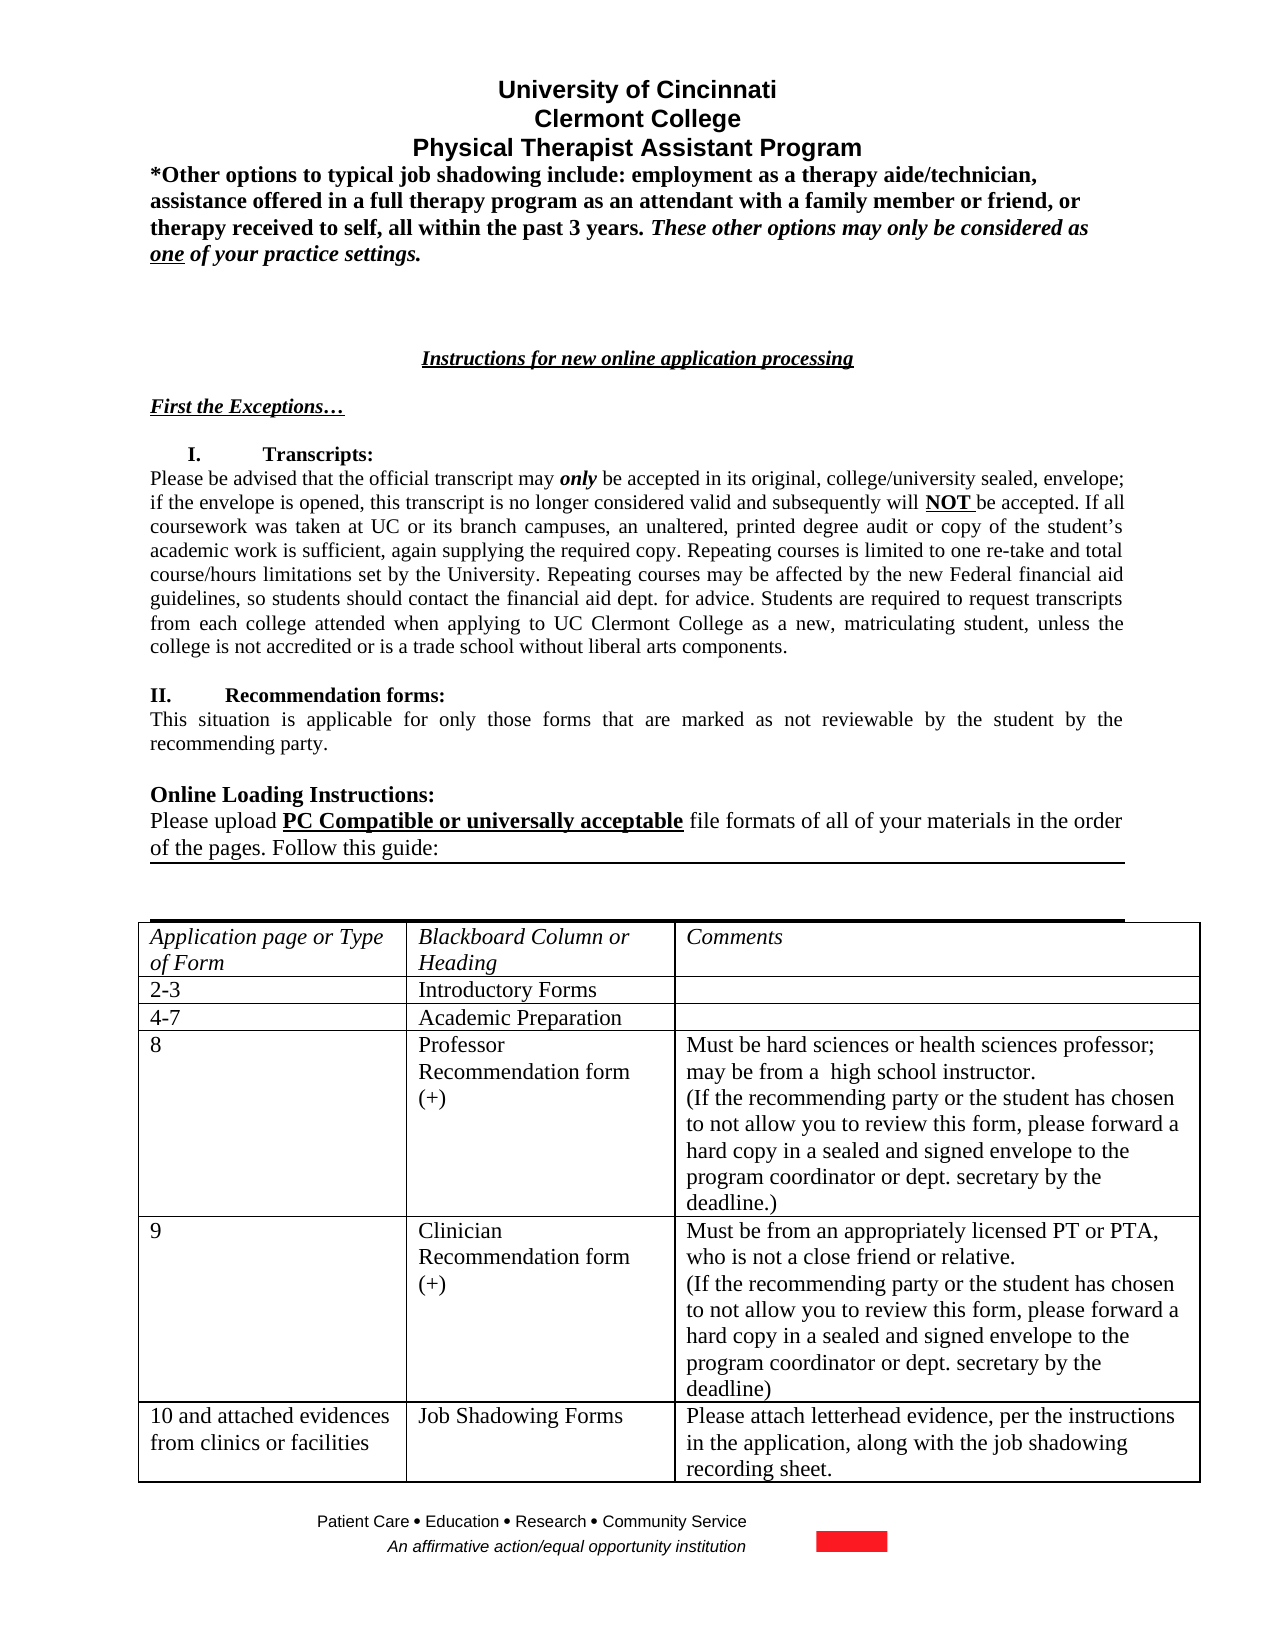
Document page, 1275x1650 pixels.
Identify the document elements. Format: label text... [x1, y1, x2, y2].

table_cell 2-3 [139, 977, 406, 1003]
table_cell 10 and attached evidences from clinics or facilities [139, 1403, 406, 1481]
table_cell Academic Preparation [407, 1004, 674, 1030]
text Instructions for new online application processing [150, 346, 1125, 370]
table_cell [676, 1004, 1199, 1030]
table_cell Job Shadowing Forms [407, 1403, 674, 1481]
list Transcripts: [187, 442, 1125, 466]
text Please upload PC Compatible or universally acceptable file formats of all of your materials in the order of the pages. Follow this guide: [150, 807, 1125, 862]
text This situation is applicable for only those forms that are marked as not reviewable by the student by the recommending party. [150, 707, 1125, 755]
text *Other options to typical job shadowing include: employment as a therapy aide/technician, assistance offered in a full therapy program as an attendant with a family member or friend, or therapy received to self, all within the past 3 years. These other options may only be considered as one of your practice settings. [150, 161, 1125, 267]
text Please be advised that the official transcript may only be accepted in its original, college/university sealed, envelope; if the envelope is opened, this transcript is no longer considered valid and subsequently will NOT be accepted. If all coursework was taken at UC or its branch campuses, an unaltered, printed degree audit or copy of the student’s academic work is sufficient, again supplying the required copy. Repeating courses is limited to one re-take and total course/hours limitations set by the University. Repeating courses may be affected by the new Federal financial aid guidelines, so students should contact the financial aid dept. for advice. Students are required to request transcripts from each college attended when applying to UC Clermont College as a new, matriculating student, unless the college is not accredited or is a trade school without liberal arts components. [150, 466, 1125, 658]
table_cell Must be from an appropriately licensed PT or PTA, who is not a close friend or relative. (If the recommending party or the student has chosen to not allow you to review this form, please forward a hard copy in a sealed and signed envelope to the program coordinator or dept. secretary by the deadline) [676, 1217, 1199, 1401]
table_cell Must be hard sciences or health sciences professor; may be from a high school instructor. (If the recommending party or the student has chosen to not allow you to review this form, please forward a hard copy in a sealed and signed envelope to the program coordinator or dept. secretary by the deadline.) [676, 1031, 1199, 1216]
table_header Blackboard Column or Heading [407, 923, 674, 976]
table_cell Clinician Recommendation form (+) [407, 1217, 674, 1401]
table_cell 8 [139, 1031, 406, 1216]
table_header Comments [676, 923, 1199, 976]
text First the Exceptions… [150, 394, 1125, 418]
text II. Recommendation forms: [150, 683, 1125, 707]
table_cell Professor Recommendation form (+) [407, 1031, 674, 1216]
picture [816, 1531, 888, 1552]
table_cell Please attach letterhead evidence, per the instructions in the application, along with the job shadowing recording sheet. [676, 1403, 1199, 1481]
table_cell 4-7 [139, 1004, 406, 1030]
table_cell [676, 977, 1199, 1003]
table_cell 9 [139, 1217, 406, 1401]
table_header Application page or Type of Form [139, 923, 406, 976]
text Online Loading Instructions: [150, 781, 1125, 807]
table_cell Introductory Forms [407, 977, 674, 1003]
